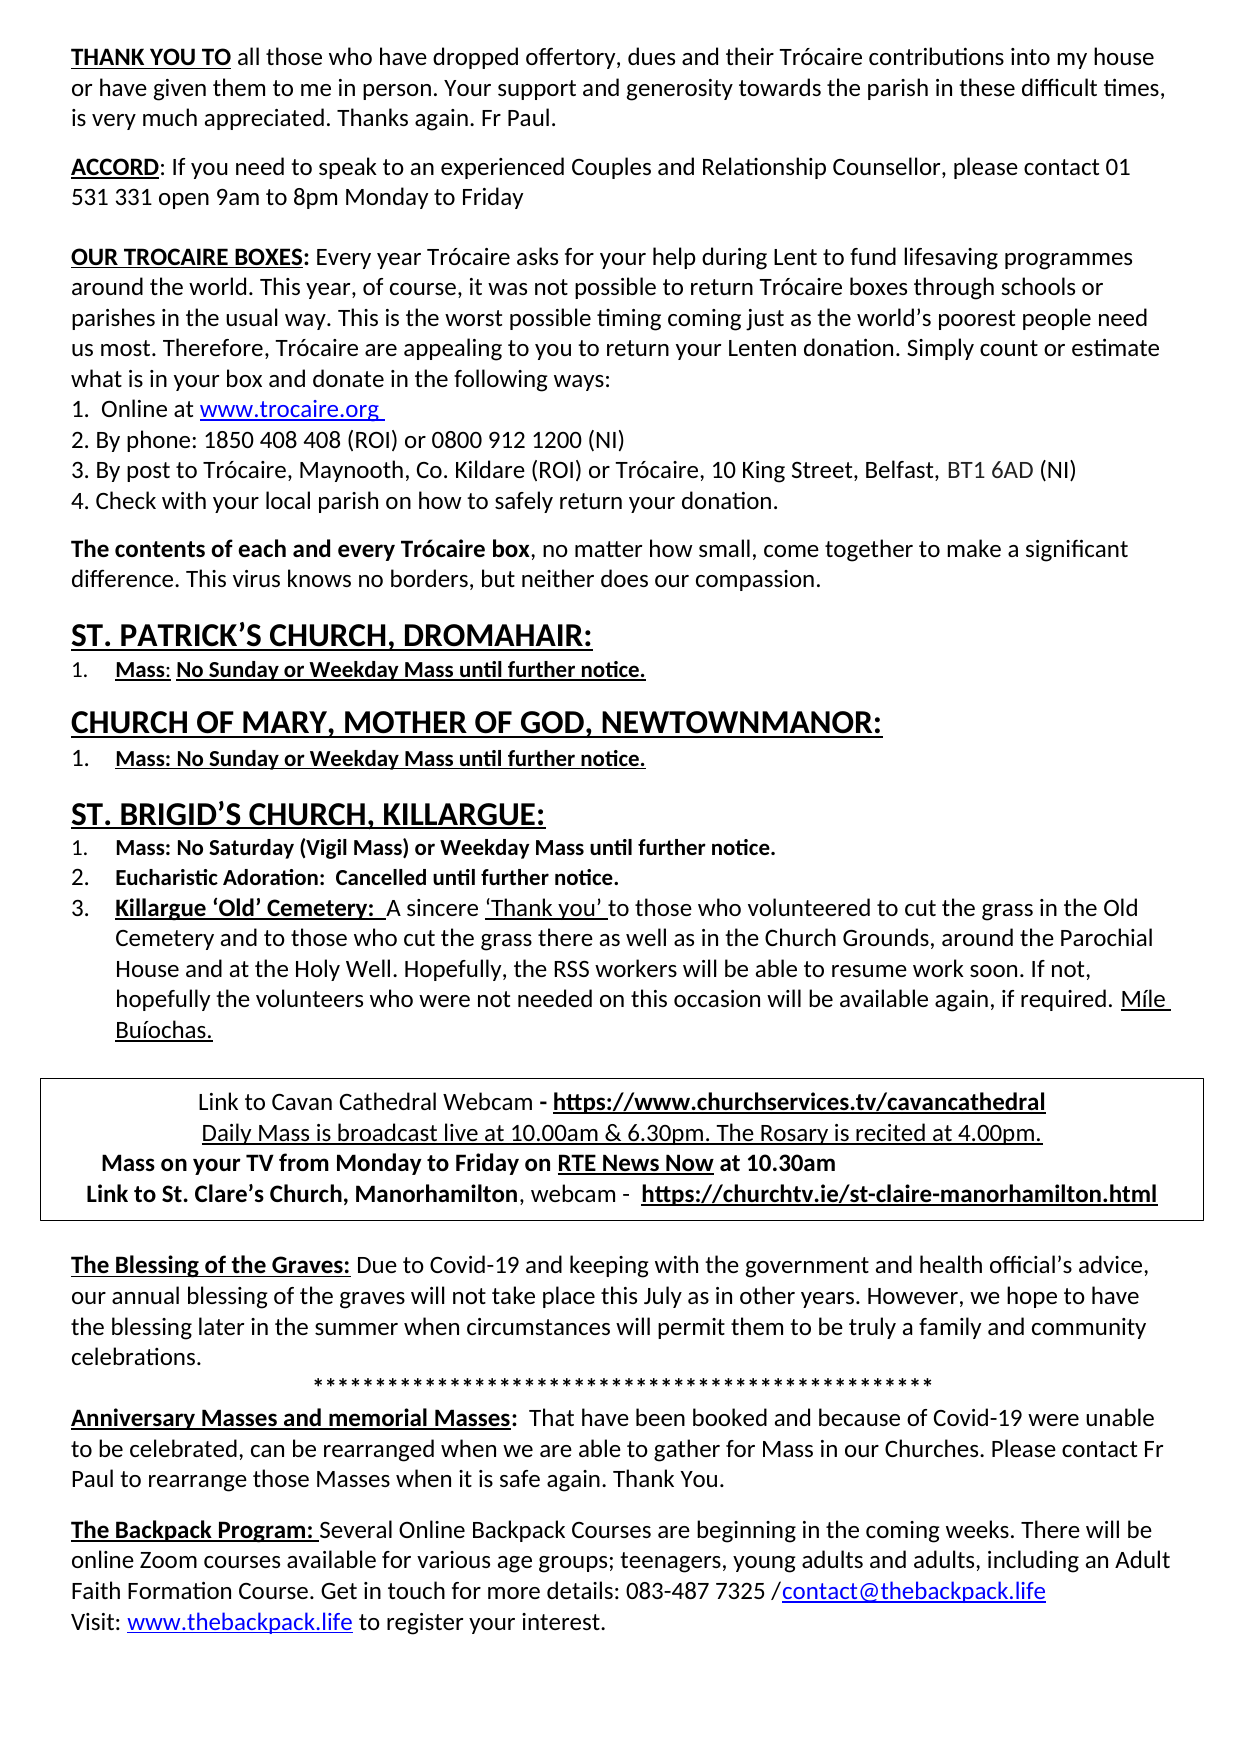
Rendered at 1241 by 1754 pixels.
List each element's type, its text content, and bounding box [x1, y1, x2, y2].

list Mass: No Saturday (Vigil Mass) or Weekday Mass until further notice. [71, 833, 1175, 861]
text 2. By phone: 1850 408 408 (ROI) or 0800 912 1200 (NI) [71, 424, 1175, 454]
text Visit: www.thebackpack.life to register your interest. [71, 1606, 1175, 1636]
text The Blessing of the Graves: Due to Covid-19 and keeping with the government and health official’s advice, our annual blessing of the graves will not take place this July as in other years. However, we hope to have the blessing later in the summer when circumstances will permit them to be truly a family and community celebrations. [71, 1249, 1175, 1372]
list Killargue ‘Old’ Cemetery: A sincere ‘Thank you’ to those who volunteered to cut the grass in the Old Cemetery and to those who cut the grass there as well as in the Church Grounds, around the Parochial House and at the Holy Well. Hopefully, the RSS workers will be able to resume work soon. If not, hopefully the volunteers who were not needed on this occasion will be available again, if required. Míle Buíochas. [71, 892, 1175, 1044]
text THANK YOU TO all those who have dropped offertory, dues and their Trócaire contributions into my house or have given them to me in person. Your support and generosity towards the parish in these difficult times, is very much appreciated. Thanks again. Fr Paul. [71, 41, 1175, 133]
text 3. By post to Trócaire, Maynooth, Co. Kildare (ROI) or Trócaire, 10 King Street, Belfast, BT1 6AD (NI) [71, 454, 1175, 485]
text The contents of each and every Trócaire box, no matter how small, come together to make a significant difference. This virus knows no borders, but neither does our compassion. [71, 533, 1175, 594]
text Anniversary Masses and memorial Masses: That have been booked and because of Covid-19 were unable to be celebrated, can be rearranged when we are able to gather for Mass in our Churches. Please contact Fr Paul to rearrange those Masses when it is safe again. Thank You. [71, 1402, 1175, 1494]
list Mass: No Sunday or Weekday Mass until further notice. [71, 742, 1175, 772]
text OUR TROCAIRE BOXES: Every year Trócaire asks for your help during Lent to fund lifesaving programmes around the world. This year, of course, it was not possible to return Trócaire boxes through schools or parishes in the usual way. This is the worst possible timing coming just as the world’s poorest people need us most. Therefore, Trócaire are appealing to you to return your Lenten donation. Simply count or estimate what is in your box and donate in the following ways: [71, 241, 1175, 393]
text ST. PATRICK’S CHURCH, DROMAHAIR: [71, 614, 1175, 655]
text ST. BRIGID’S CHURCH, KILLARGUE: [71, 793, 1175, 833]
text ************************************************** [71, 1372, 1175, 1402]
text CHURCH OF MARY, MOTHER OF GOD, NEWTOWNMANOR: [71, 701, 1175, 742]
list Eucharistic Adoration: Cancelled until further notice. [71, 861, 1175, 892]
text 1. Online at www.trocaire.org [71, 393, 1175, 424]
list Mass: No Sunday or Weekday Mass until further notice. [71, 655, 1175, 683]
text The Backpack Program: Several Online Backpack Courses are beginning in the coming weeks. There will be online Zoom courses available for various age groups; teenagers, young adults and adults, including an Adult Faith Formation Course. Get in touch for more details: 083-487 7325 /contact@thebackpack.life [71, 1514, 1175, 1606]
text 4. Check with your local parish on how to safely return your donation. [71, 485, 1175, 515]
text ACCORD: If you need to speak to an experienced Couples and Relationship Counsellor, please contact 01 531 331 open 9am to 8pm Monday to Friday [71, 151, 1175, 212]
